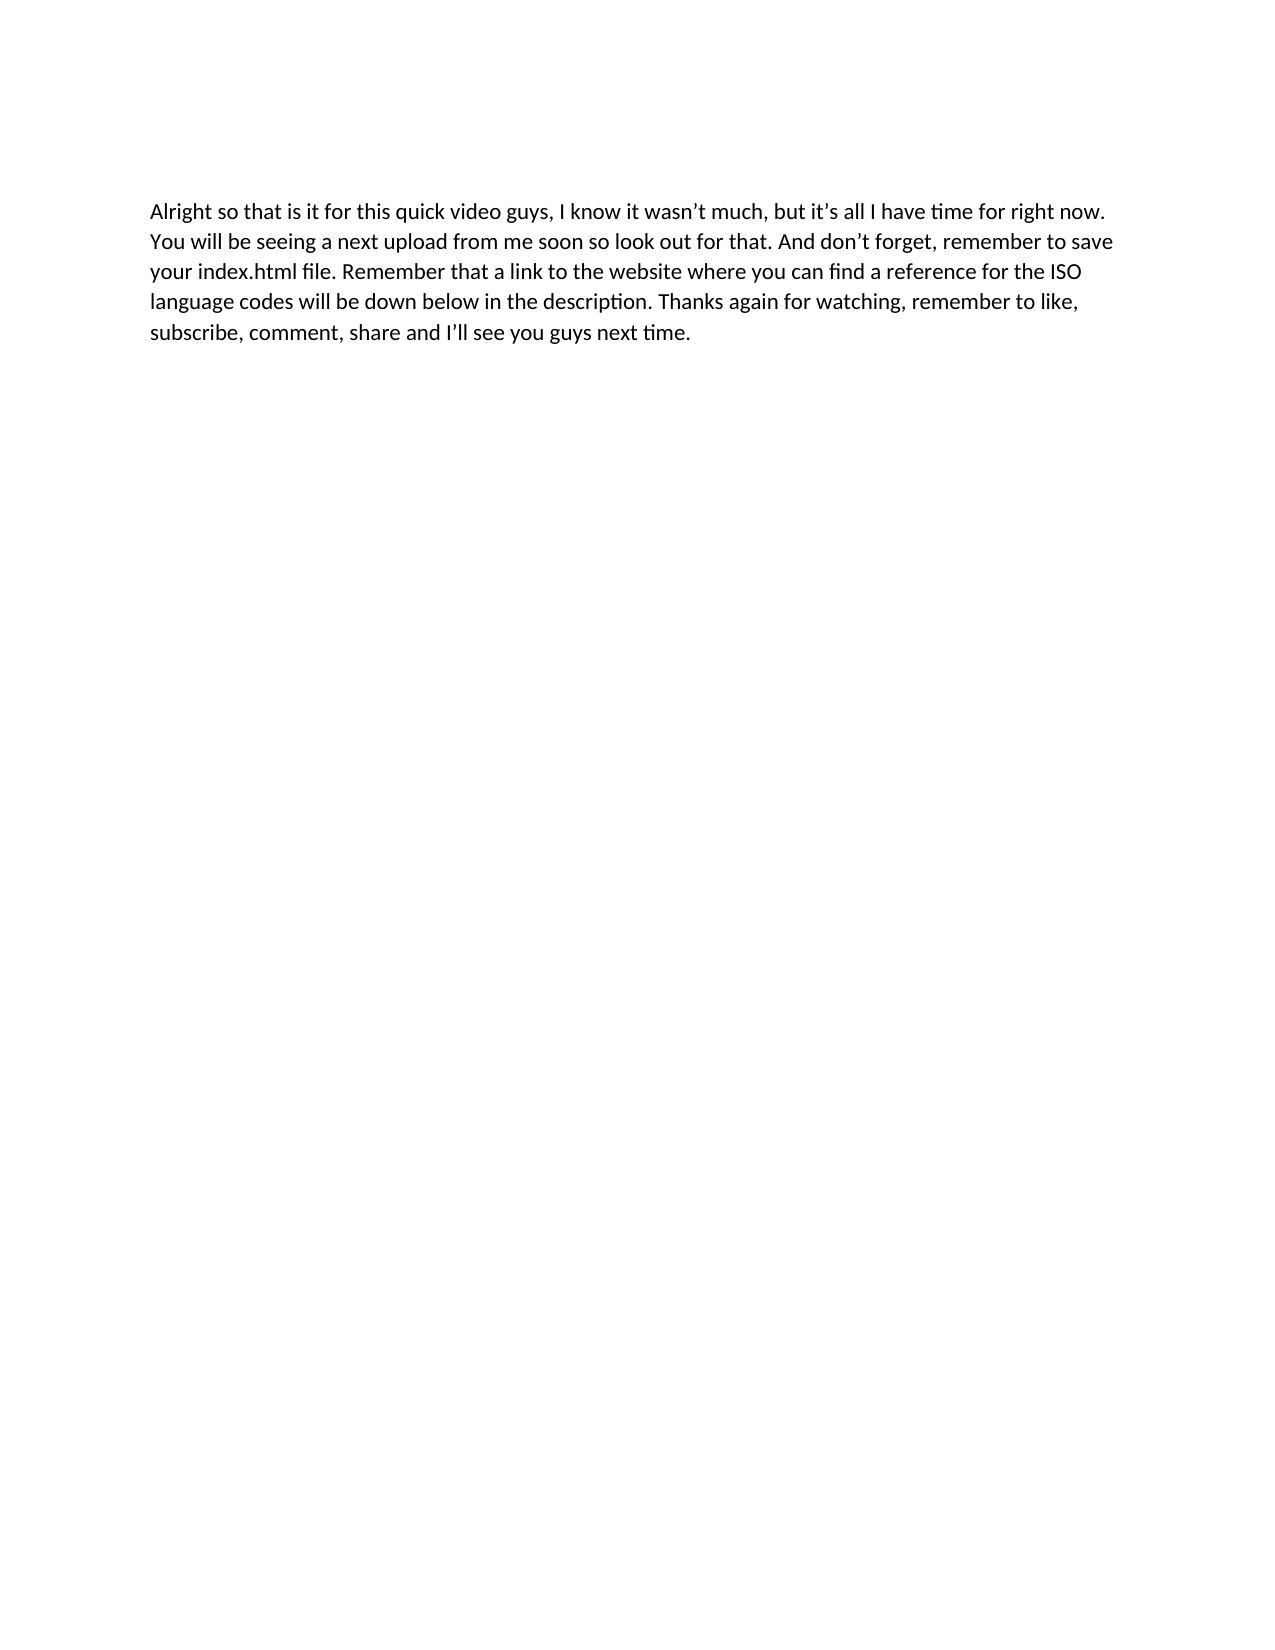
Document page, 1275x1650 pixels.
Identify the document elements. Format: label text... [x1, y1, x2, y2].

text Alright so that is it for this quick video guys, I know it wasn’t much, but it’s all I have time for right now. You will be seeing a next upload from me soon so look out for that. And don’t forget, remember to save your index.html file. Remember that a link to the website where you can find a reference for the ISO language codes will be down below in the description. Thanks again for watching, remember to like, subscribe, comment, share and I’ll see you guys next time. [150, 197, 1125, 346]
